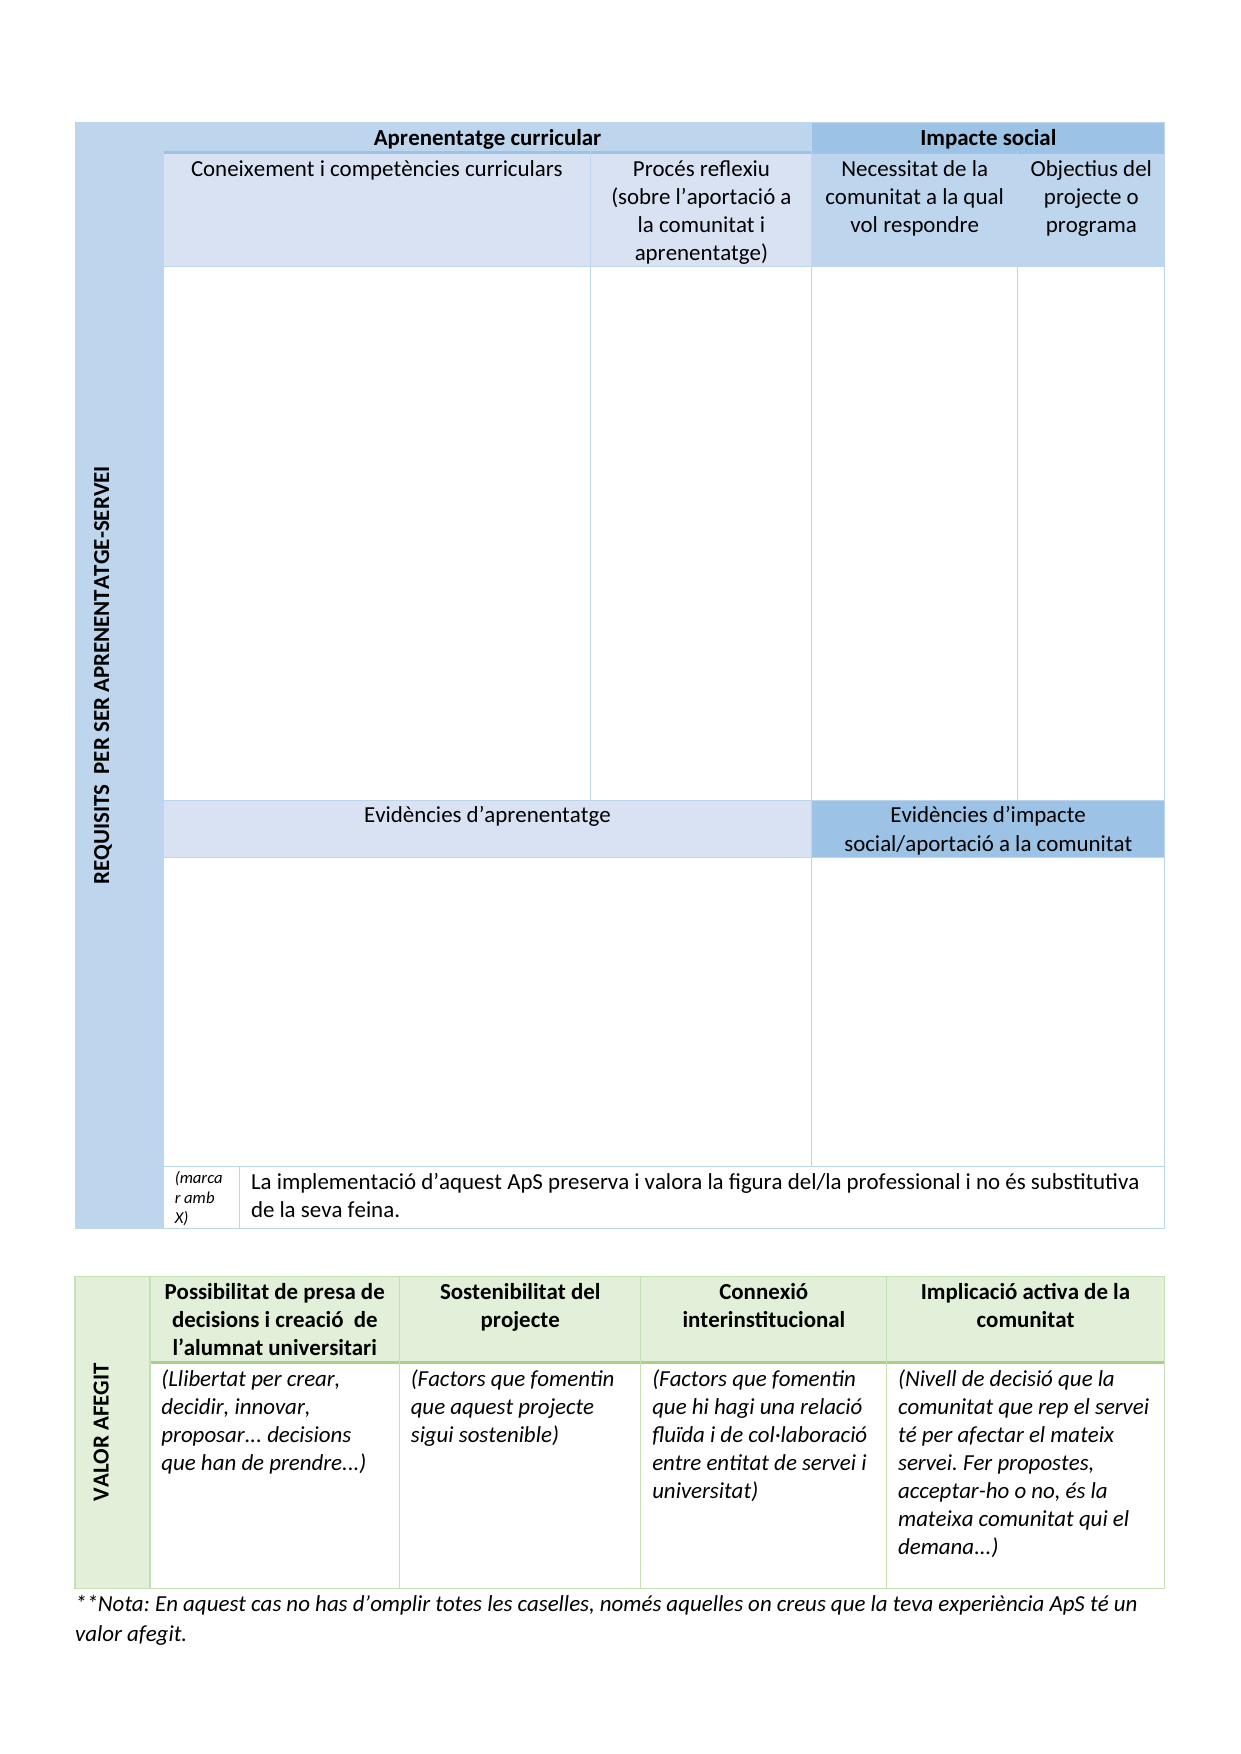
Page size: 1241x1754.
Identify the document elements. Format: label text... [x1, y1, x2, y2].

table_header Connexió interinstitucional [641, 1277, 886, 1361]
table_cell [164, 267, 590, 799]
table_cell (Factors que fomentin que hi hagi una relació fluïda i de col·laboració entre entitat de servei i universitat) [641, 1364, 886, 1588]
table_cell Procés reflexiu (sobre l’aportació a la comunitat i aprenentatge) [591, 154, 811, 266]
table_cell (Factors que fomentin que aquest projecte sigui sostenible) [400, 1364, 640, 1588]
text **Nota: En aquest cas no has d’omplir totes les caselles, només aquelles on creus que la teva experiència ApS té un valor afegit. [75, 1589, 1165, 1647]
table_cell Evidències d’aprenentatge [164, 801, 811, 857]
table_header Aprenentatge curricular [164, 123, 811, 151]
table_header Sostenibilitat del projecte [400, 1277, 640, 1361]
table_cell Necessitat de la comunitat a la qual vol respondre [812, 154, 1017, 266]
table_cell La implementació d’aquest ApS preserva i valora la figura del/la professional i no és substitutiva de la seva feina. [240, 1167, 1164, 1228]
table_cell [812, 267, 1017, 799]
table_cell Evidències d’impacte social/aportació a la comunitat [812, 801, 1164, 857]
table_cell Coneixement i competències curriculars [164, 154, 590, 266]
table_cell [591, 267, 811, 799]
table_cell (Llibertat per crear, decidir, innovar, proposar... decisions que han de prendre...) [151, 1364, 399, 1588]
table_cell (Nivell de decisió que la comunitat que rep el servei té per afectar el mateix servei. Fer propostes, acceptar-ho o no, és la mateixa comunitat qui el demana...) [887, 1364, 1164, 1588]
table_cell [812, 858, 1164, 1166]
table_cell Objectius del projecte o programa [1018, 154, 1164, 266]
table_cell (marcar amb X) [164, 1167, 239, 1228]
table_header Implicació activa de la comunitat [887, 1277, 1164, 1361]
table_header Impacte social [812, 123, 1164, 151]
table_cell [164, 858, 811, 1166]
table_cell [1018, 267, 1164, 799]
table_header VALOR AFEGIT [76, 1277, 149, 1588]
table_header Possibilitat de presa de decisions i creació de l’alumnat universitari [151, 1277, 399, 1361]
table_header REQUISITS PER SER APRENENTATGE-SERVEI [76, 123, 163, 1228]
